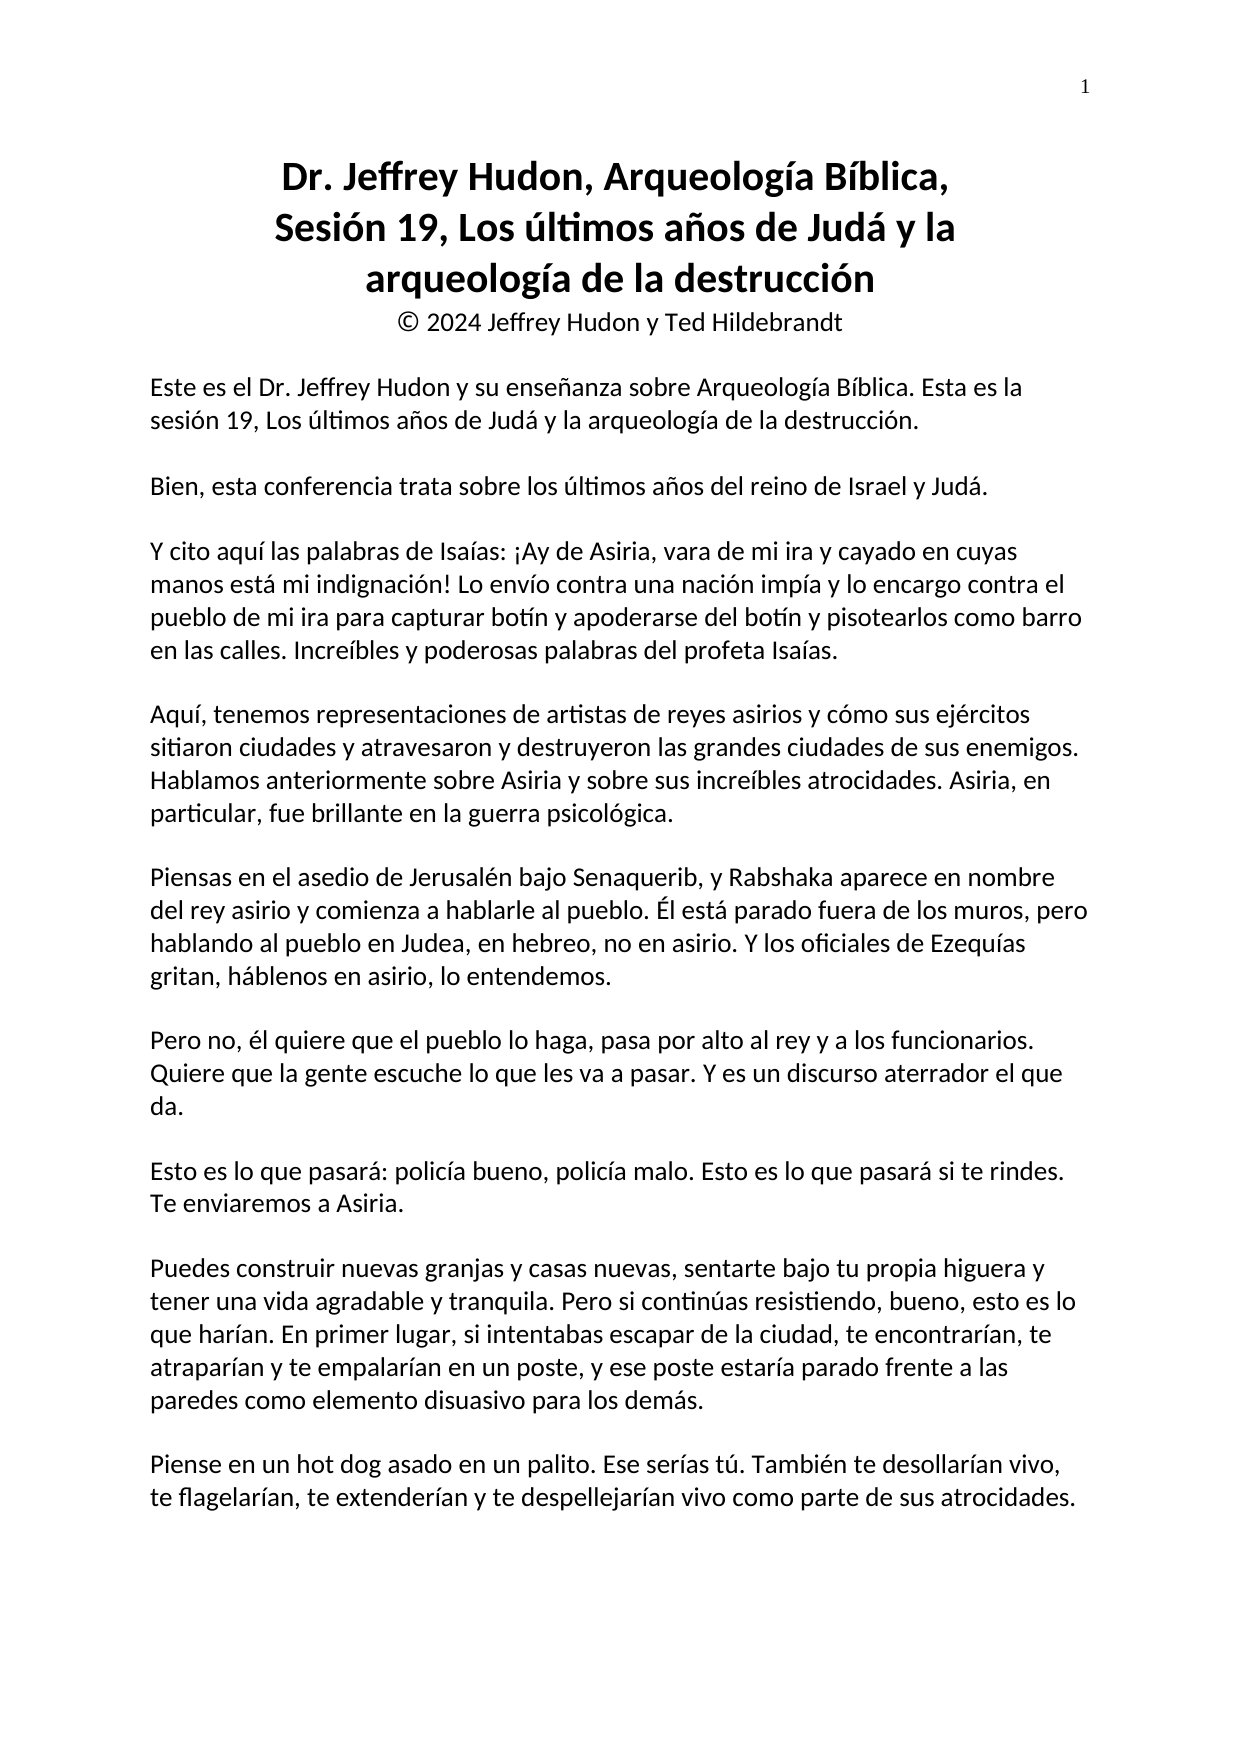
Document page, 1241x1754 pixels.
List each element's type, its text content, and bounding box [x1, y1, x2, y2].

text Y cito aquí las palabras de Isaías: ¡Ay de Asiria, vara de mi ira y cayado en cuyas manos está mi indignación! Lo envío contra una nación impía y lo encargo contra el pueblo de mi ira para capturar botín y apoderarse del botín y pisotearlos como barro en las calles. Increíbles y poderosas palabras del profeta Isaías. [150, 534, 1090, 666]
text Pero no, él quiere que el pueblo lo haga, pasa por alto al rey y a los funcionarios. Quiere que la gente escuche lo que les va a pasar. Y es un discurso aterrador el que da. [150, 1023, 1090, 1122]
text Piense en un hot dog asado en un palito. Ese serías tú. También te desollarían vivo, te flagelarían, te extenderían y te despellejarían vivo como parte de sus atrocidades. [150, 1447, 1090, 1513]
text Esto es lo que pasará: policía bueno, policía malo. Esto es lo que pasará si te rindes. Te enviaremos a Asiria. [150, 1154, 1090, 1220]
text © 2024 Jeffrey Hudon y Ted Hildebrandt [150, 302, 1090, 339]
text Puedes construir nuevas granjas y casas nuevas, sentarte bajo tu propia higuera y tener una vida agradable y tranquila. Pero si continúas resistiendo, bueno, esto es lo que harían. En primer lugar, si intentabas escapar de la ciudad, te encontrarían, te atraparían y te empalarían en un poste, y ese poste estaría parado frente a las paredes como elemento disuasivo para los demás. [150, 1251, 1090, 1416]
text Aquí, tenemos representaciones de artistas de reyes asirios y cómo sus ejércitos sitiaron ciudades y atravesaron y destruyeron las grandes ciudades de sus enemigos. Hablamos anteriormente sobre Asiria y sobre sus increíbles atrocidades. Asiria, en particular, fue brillante en la guerra psicológica. [150, 697, 1090, 829]
text Bien, esta conferencia trata sobre los últimos años del reino de Israel y Judá. [150, 469, 1090, 503]
text Piensas en el asedio de Jerusalén bajo Senaquerib, y Rabshaka aparece en nombre del rey asirio y comienza a hablarle al pueblo. Él está parado fuera de los muros, pero hablando al pueblo en Judea, en hebreo, no en asirio. Y los oficiales de Ezequías gritan, háblenos en asirio, lo entendemos. [150, 860, 1090, 992]
text Dr. Jeffrey Hudon, Arqueología Bíblica, Sesión 19, Los últimos años de Judá y la arqueología de la destrucción [150, 150, 1090, 302]
text Este es el Dr. Jeffrey Hudon y su enseñanza sobre Arqueología Bíblica. Esta es la sesión 19, Los últimos años de Judá y la arqueología de la destrucción. [150, 371, 1090, 437]
